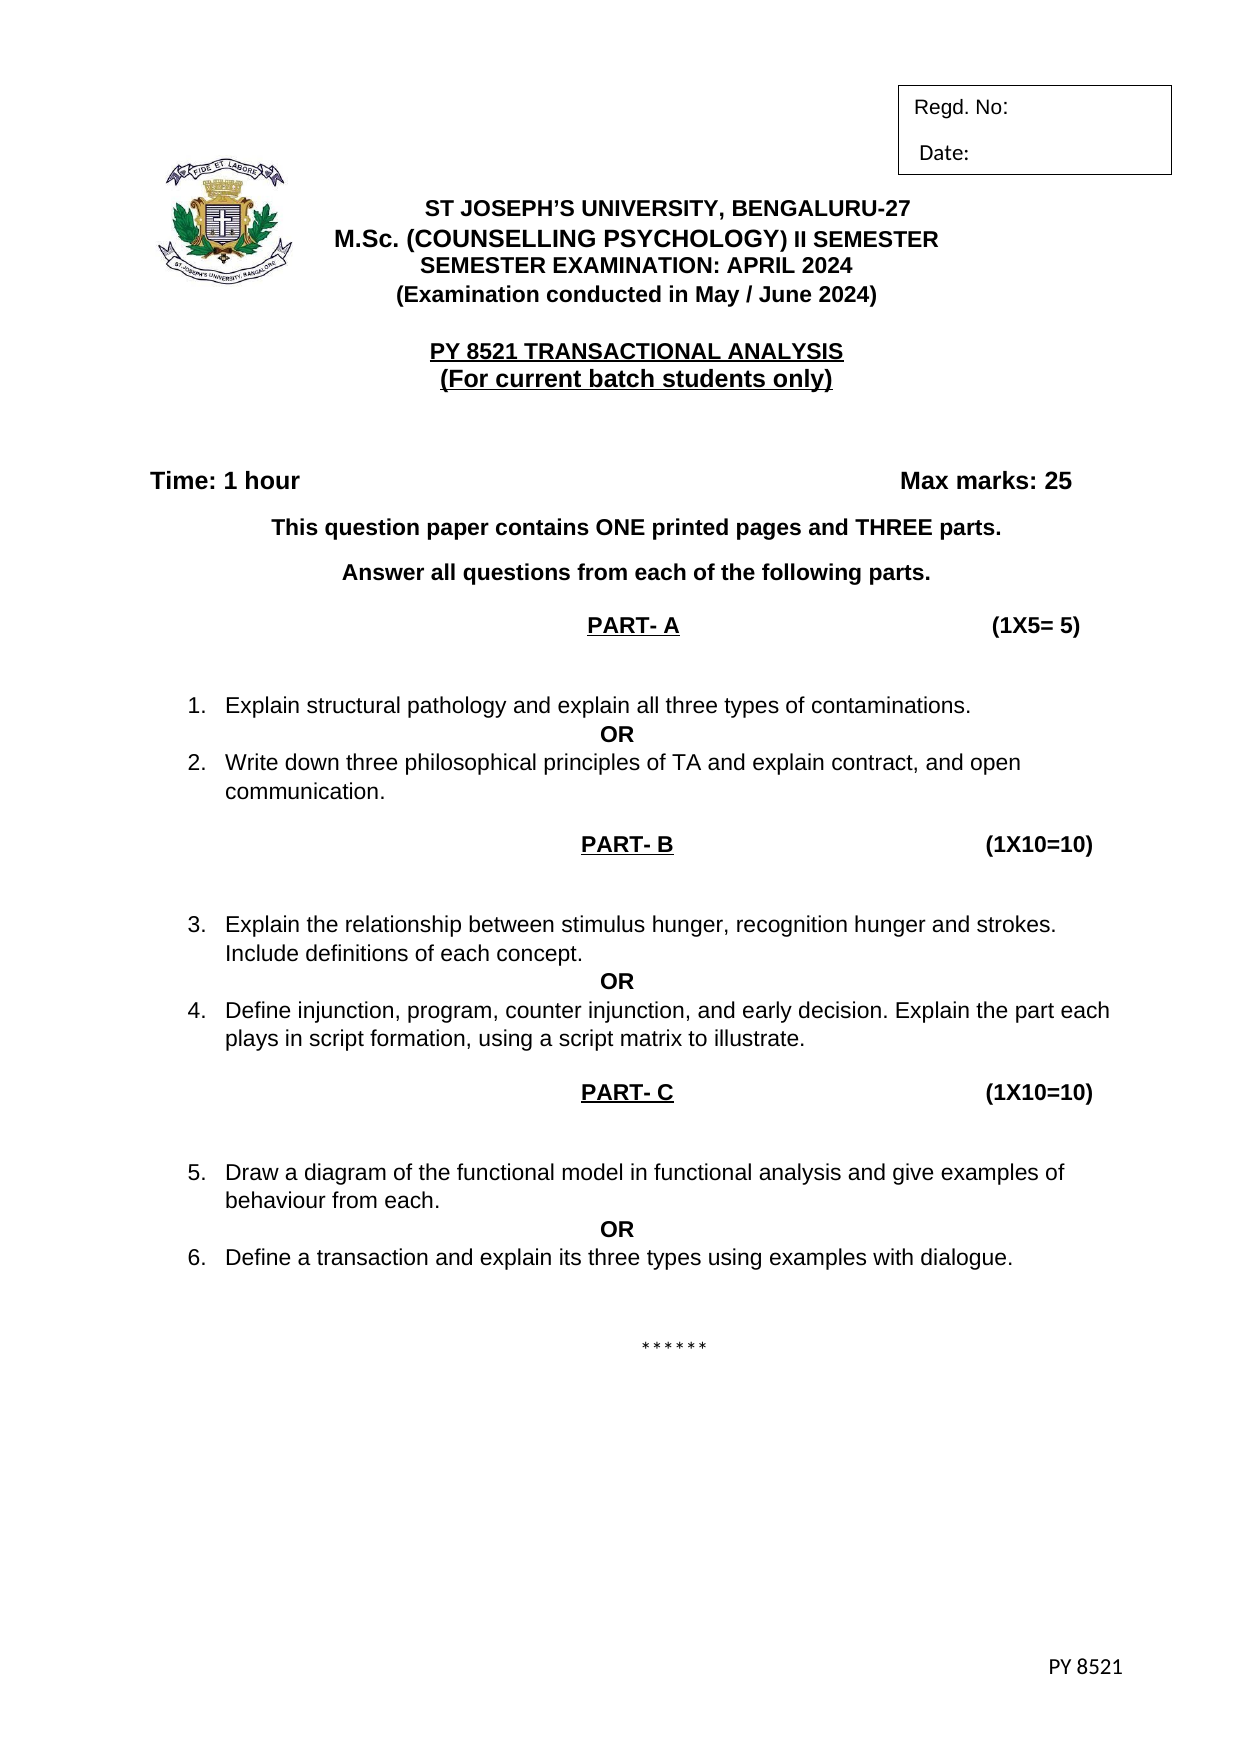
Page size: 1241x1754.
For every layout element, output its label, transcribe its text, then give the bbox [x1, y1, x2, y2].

text PART- A (1X5= 5) [150, 612, 1123, 638]
list OR [225, 968, 1123, 994]
text (Examination conducted in May / June 2024) [150, 281, 1123, 307]
list Draw a diagram of the functional model in functional analysis and give examples of behaviour from each. [187, 1159, 1123, 1213]
picture [150, 155, 300, 289]
text PART- C (1X10=10) [150, 1078, 1123, 1105]
text SEMESTER EXAMINATION: APRIL 2024 [300, 252, 1123, 279]
text ST JOSEPH’S UNIVERSITY, BENGALURU-27 [300, 195, 1185, 221]
text Answer all questions from each of the following parts. [150, 559, 1123, 585]
list Define a transaction and explain its three types using examples with dialogue. [187, 1244, 1123, 1270]
list OR [225, 1216, 1123, 1242]
list Define injunction, program, counter injunction, and early decision. Explain the part each plays in script formation, using a script matrix to illustrate. [187, 997, 1123, 1051]
list OR [525, 721, 1123, 747]
list Write down three philosophical principles of TA and explain contract, and open communication. [187, 749, 1123, 804]
text PY 8521 TRANSACTIONAL ANALYSIS [150, 338, 1123, 364]
text Time: 1 hour Max marks: 25 [150, 466, 1123, 494]
text This question paper contains ONE printed pages and THREE parts. [150, 513, 1123, 540]
text M.Sc. (COUNSELLING PSYCHOLOGY) II SEMESTER [300, 223, 1123, 252]
text (For current batch students only) [150, 364, 1123, 393]
list Explain the relationship between stimulus hunger, recognition hunger and strokes. Include definitions of each concept. [187, 911, 1123, 966]
list Explain structural pathology and explain all three types of contaminations. [187, 692, 1123, 719]
list ****** [225, 1336, 1123, 1364]
text PART- B (1X10=10) [150, 831, 1123, 857]
